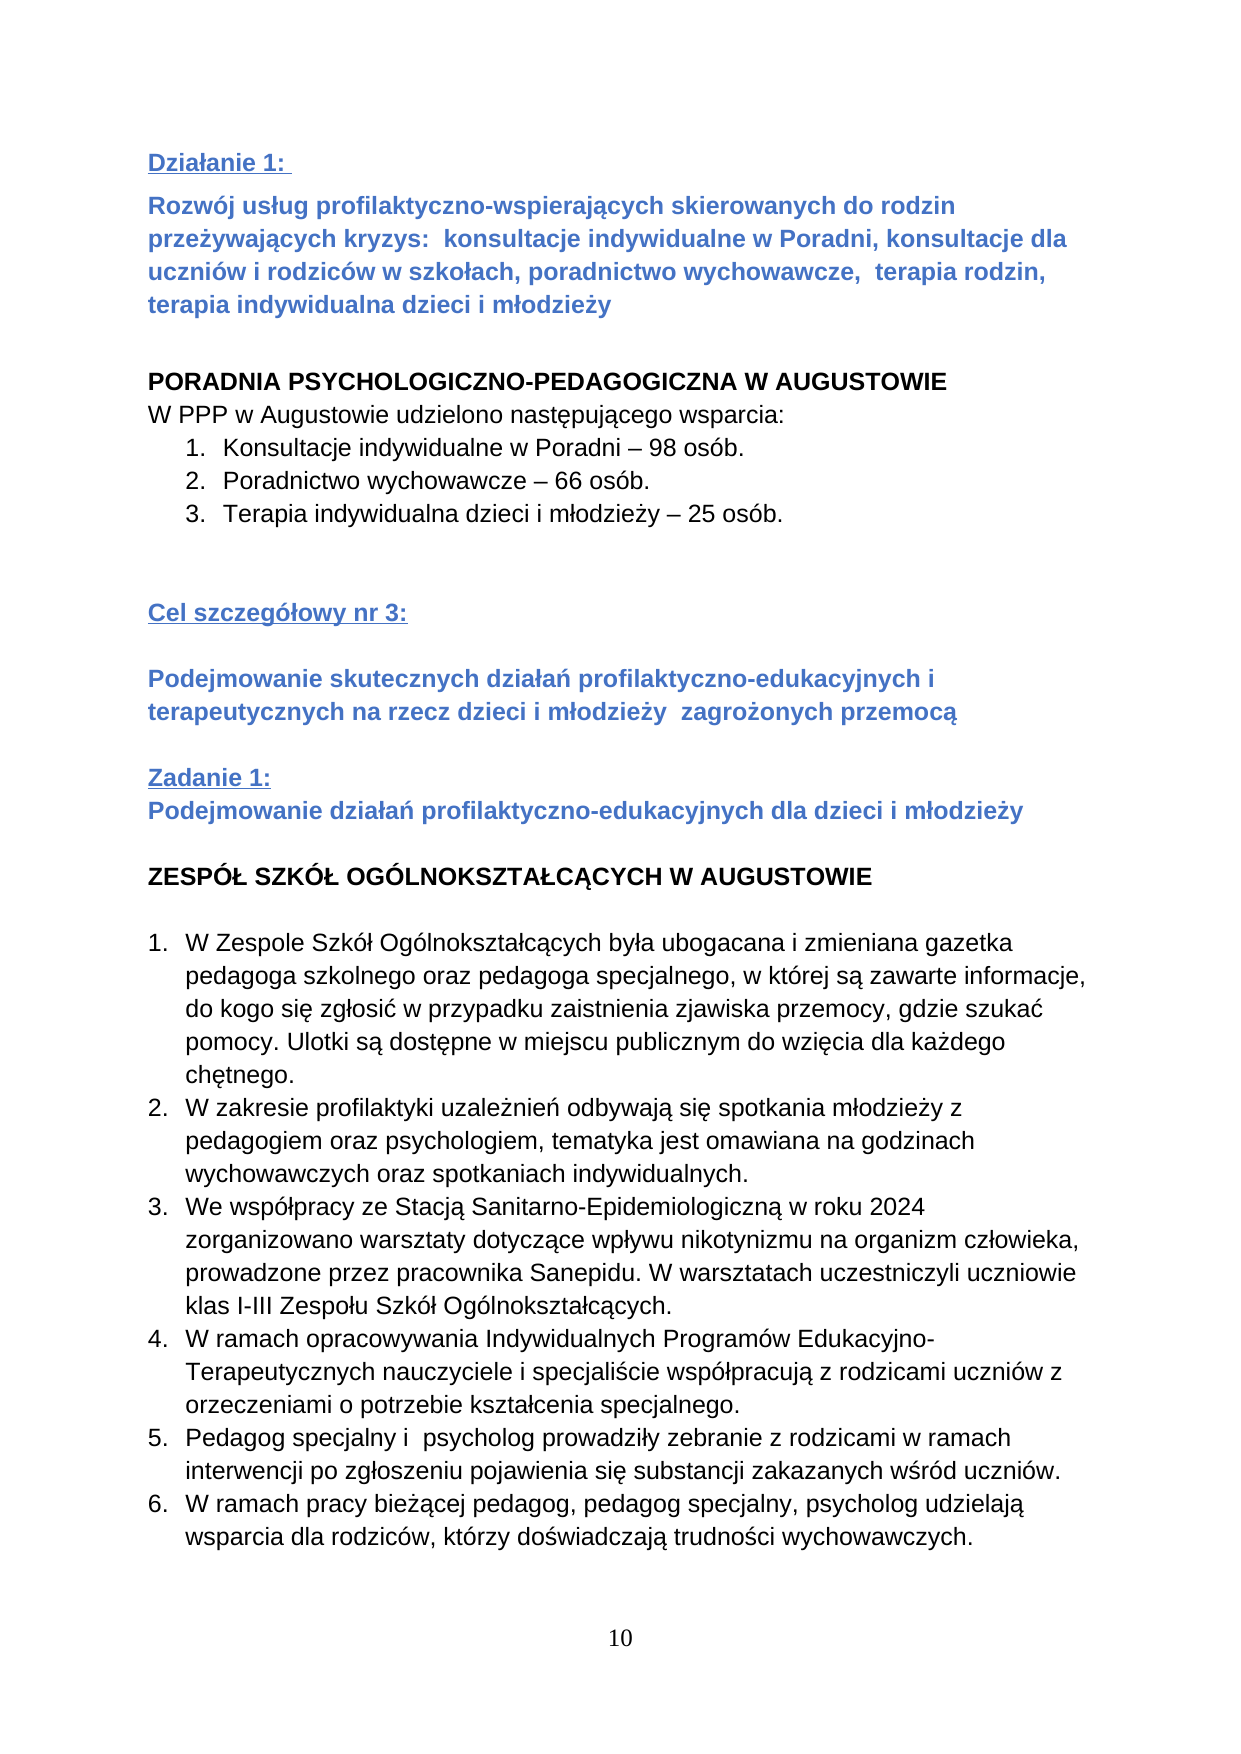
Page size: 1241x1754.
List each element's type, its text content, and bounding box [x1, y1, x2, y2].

list W zakresie profilaktyki uzależnień odbywają się spotkania młodzieży z pedagogiem oraz psychologiem, tematyka jest omawiana na godzinach wychowawczych oraz spotkaniach indywidualnych. [148, 1093, 1093, 1188]
text Cel szczegółowy nr 3: [148, 598, 1093, 626]
list Poradnictwo wychowawcze – 66 osób. [185, 466, 1093, 494]
list Pedagog specjalny i psycholog prowadziły zebranie z rodzicami w ramach interwencji po zgłoszeniu pojawienia się substancji zakazanych wśród uczniów. [148, 1423, 1093, 1485]
text Podejmowanie działań profilaktyczno-edukacyjnych dla dzieci i młodzieży [148, 796, 1093, 824]
text PORADNIA PSYCHOLOGICZNO-PEDAGOGICZNA W AUGUSTOWIE [148, 367, 1093, 395]
text Działanie 1: [148, 148, 1093, 176]
text Zadanie 1: [148, 763, 1093, 792]
list W ramach opracowywania Indywidualnych Programów Edukacyjno-Terapeutycznych nauczyciele i specjaliście współpracują z rodzicami uczniów z orzeczeniami o potrzebie kształcenia specjalnego. [148, 1324, 1093, 1419]
text ZESPÓŁ SZKÓŁ OGÓLNOKSZTAŁCĄCYCH W AUGUSTOWIE [148, 862, 1093, 891]
list Terapia indywidualna dzieci i młodzieży – 25 osób. [185, 499, 1093, 527]
text Rozwój usług profilaktyczno-wspierających skierowanych do rodzin przeżywających kryzys: konsultacje indywidualne w Poradni, konsultacje dla uczniów i rodziców w szkołach, poradnictwo wychowawcze, terapia rodzin, terapia indywidualna dzieci i młodzieży [148, 191, 1093, 319]
list We współpracy ze Stacją Sanitarno-Epidemiologiczną w roku 2024 zorganizowano warsztaty dotyczące wpływu nikotynizmu na organizm człowieka, prowadzone przez pracownika Sanepidu. W warsztatach uczestniczyli uczniowie klas I-III Zespołu Szkół Ogólnokształcących. [148, 1192, 1093, 1320]
text Podejmowanie skutecznych działań profilaktyczno-edukacyjnych i terapeutycznych na rzecz dzieci i młodzieży zagrożonych przemocą [148, 664, 1093, 726]
list W Zespole Szkół Ogólnokształcących była ubogacana i zmieniana gazetka pedagoga szkolnego oraz pedagoga specjalnego, w której są zawarte informacje, do kogo się zgłosić w przypadku zaistnienia zjawiska przemocy, gdzie szukać pomocy. Ulotki są dostępne w miejscu publicznym do wzięcia dla każdego chętnego. [148, 928, 1093, 1089]
list W ramach pracy bieżącej pedagog, pedagog specjalny, psycholog udzielają wsparcia dla rodziców, którzy doświadczają trudności wychowawczych. [148, 1489, 1093, 1551]
text W PPP w Augustowie udzielono następującego wsparcia: [148, 399, 1093, 428]
list Konsultacje indywidualne w Poradni – 98 osób. [185, 433, 1093, 461]
